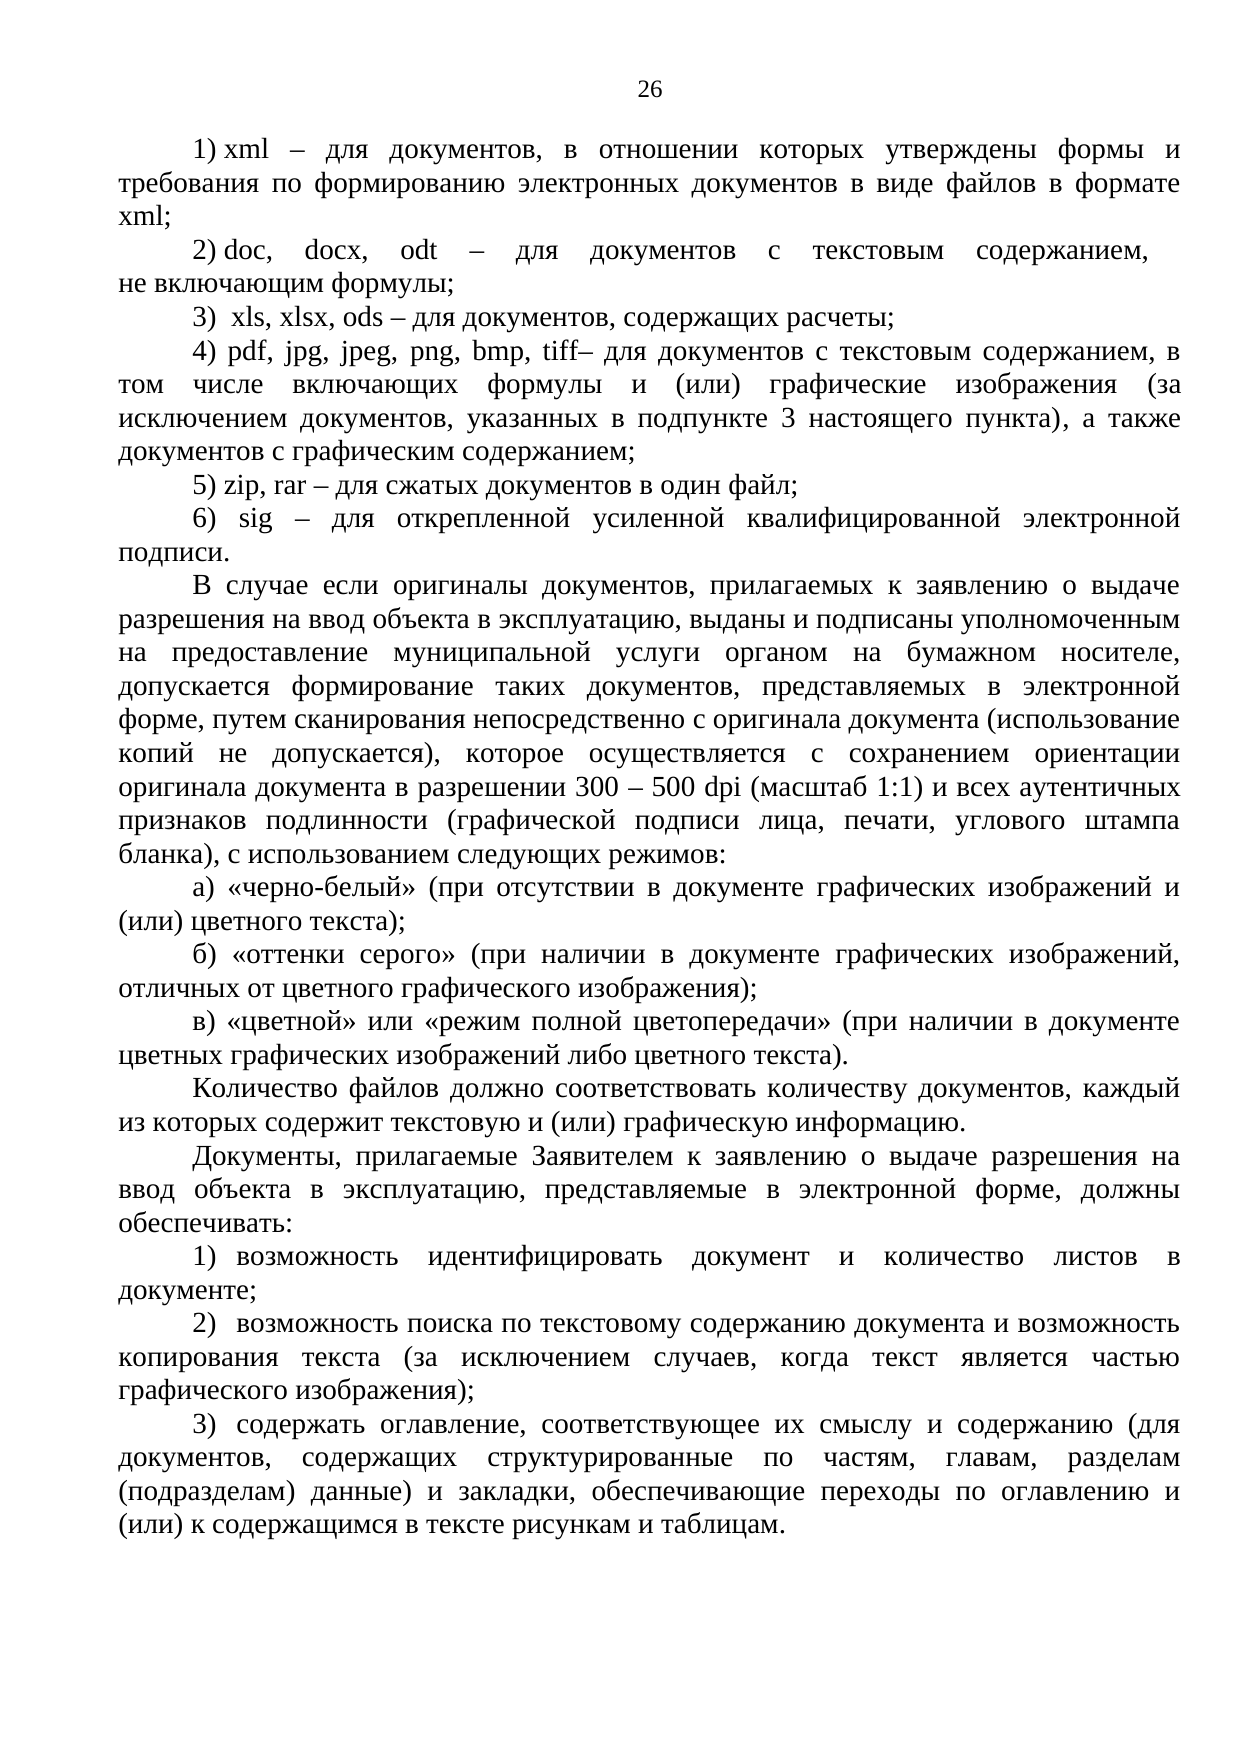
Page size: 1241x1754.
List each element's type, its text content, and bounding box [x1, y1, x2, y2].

list возможность поиска по текстовому содержанию документа и возможность копирования текста (за исключением случаев, когда текст является частью графического изображения); [118, 1305, 1181, 1406]
text 3) xls, xlsx, ods – для документов, содержащих расчеты; [118, 299, 1181, 333]
list содержать оглавление, соответствующее их смыслу и содержанию (для документов, содержащих структурированные по частям, главам, разделам (подразделам) данные) и закладки, обеспечивающие переходы по оглавлению и (или) к содержащимся в тексте рисункам и таблицам. [118, 1406, 1181, 1540]
text Документы, прилагаемые Заявителем к заявлению о выдаче разрешения на ввод объекта в эксплуатацию, представляемые в электронной форме, должны обеспечивать: [118, 1138, 1181, 1238]
text б) «оттенки серого» (при наличии в документе графических изображений, отличных от цветного графического изображения); [118, 936, 1181, 1003]
text 2) doc, docx, odt – для документов с текстовым содержанием, не включающим формулы; [118, 232, 1181, 299]
text 4) pdf, jpg, jpeg, png, bmp, tiff– для документов с текстовым содержанием, в том числе включающих формулы и (или) графические изображения (за исключением документов, указанных в подпункте 3 настоящего пункта), а также документов с графическим содержанием; [118, 333, 1181, 467]
text 6) sig – для открепленной усиленной квалифицированной электронной подписи. [118, 500, 1181, 567]
text В случае если оригиналы документов, прилагаемых к заявлению о выдаче разрешения на ввод объекта в эксплуатацию, выданы и подписаны уполномоченным на предоставление муниципальной услуги органом на бумажном носителе, допускается формирование таких документов, представляемых в электронной форме, путем сканирования непосредственно с оригинала документа (использование копий не допускается), которое осуществляется с сохранением ориентации оригинала документа в разрешении 300 – 500 dpi (масштаб 1:1) и всех аутентичных признаков подлинности (графической подписи лица, печати, углового штампа бланка), с использованием следующих режимов: [118, 567, 1181, 869]
text а) «черно-белый» (при отсутствии в документе графических изображений и (или) цветного текста); [118, 869, 1181, 936]
text в) «цветной» или «режим полной цветопередачи» (при наличии в документе цветных графических изображений либо цветного текста). [118, 1003, 1181, 1071]
list возможность идентифицировать документ и количество листов в документе; [118, 1238, 1181, 1305]
text 5) zip, rar – для сжатых документов в один файл; [118, 467, 1181, 500]
text 1) xml – для документов, в отношении которых утверждены формы и требования по формированию электронных документов в виде файлов в формате xml; [118, 131, 1181, 232]
text Количество файлов должно соответствовать количеству документов, каждый из которых содержит текстовую и (или) графическую информацию. [118, 1071, 1181, 1138]
